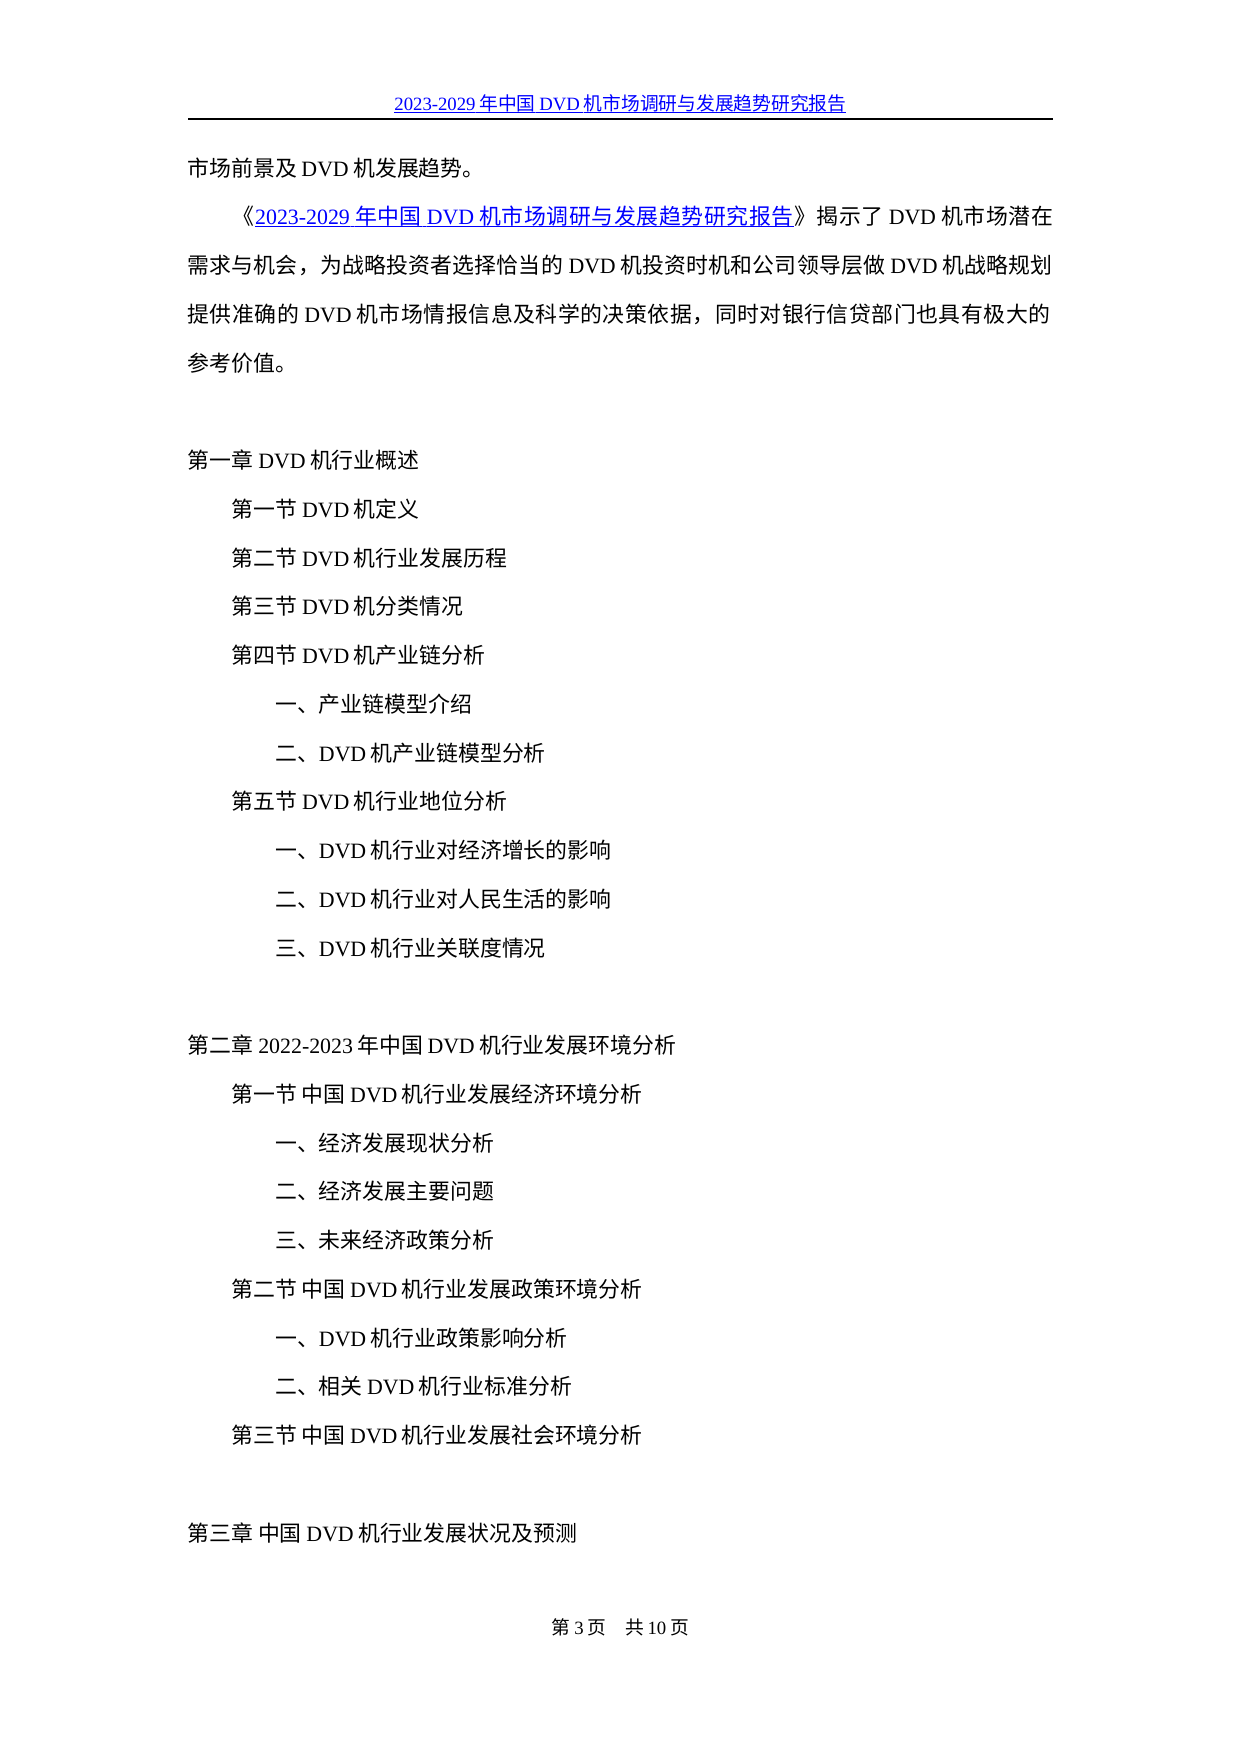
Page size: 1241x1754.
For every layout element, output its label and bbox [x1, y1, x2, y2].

text [187, 150, 1053, 1548]
